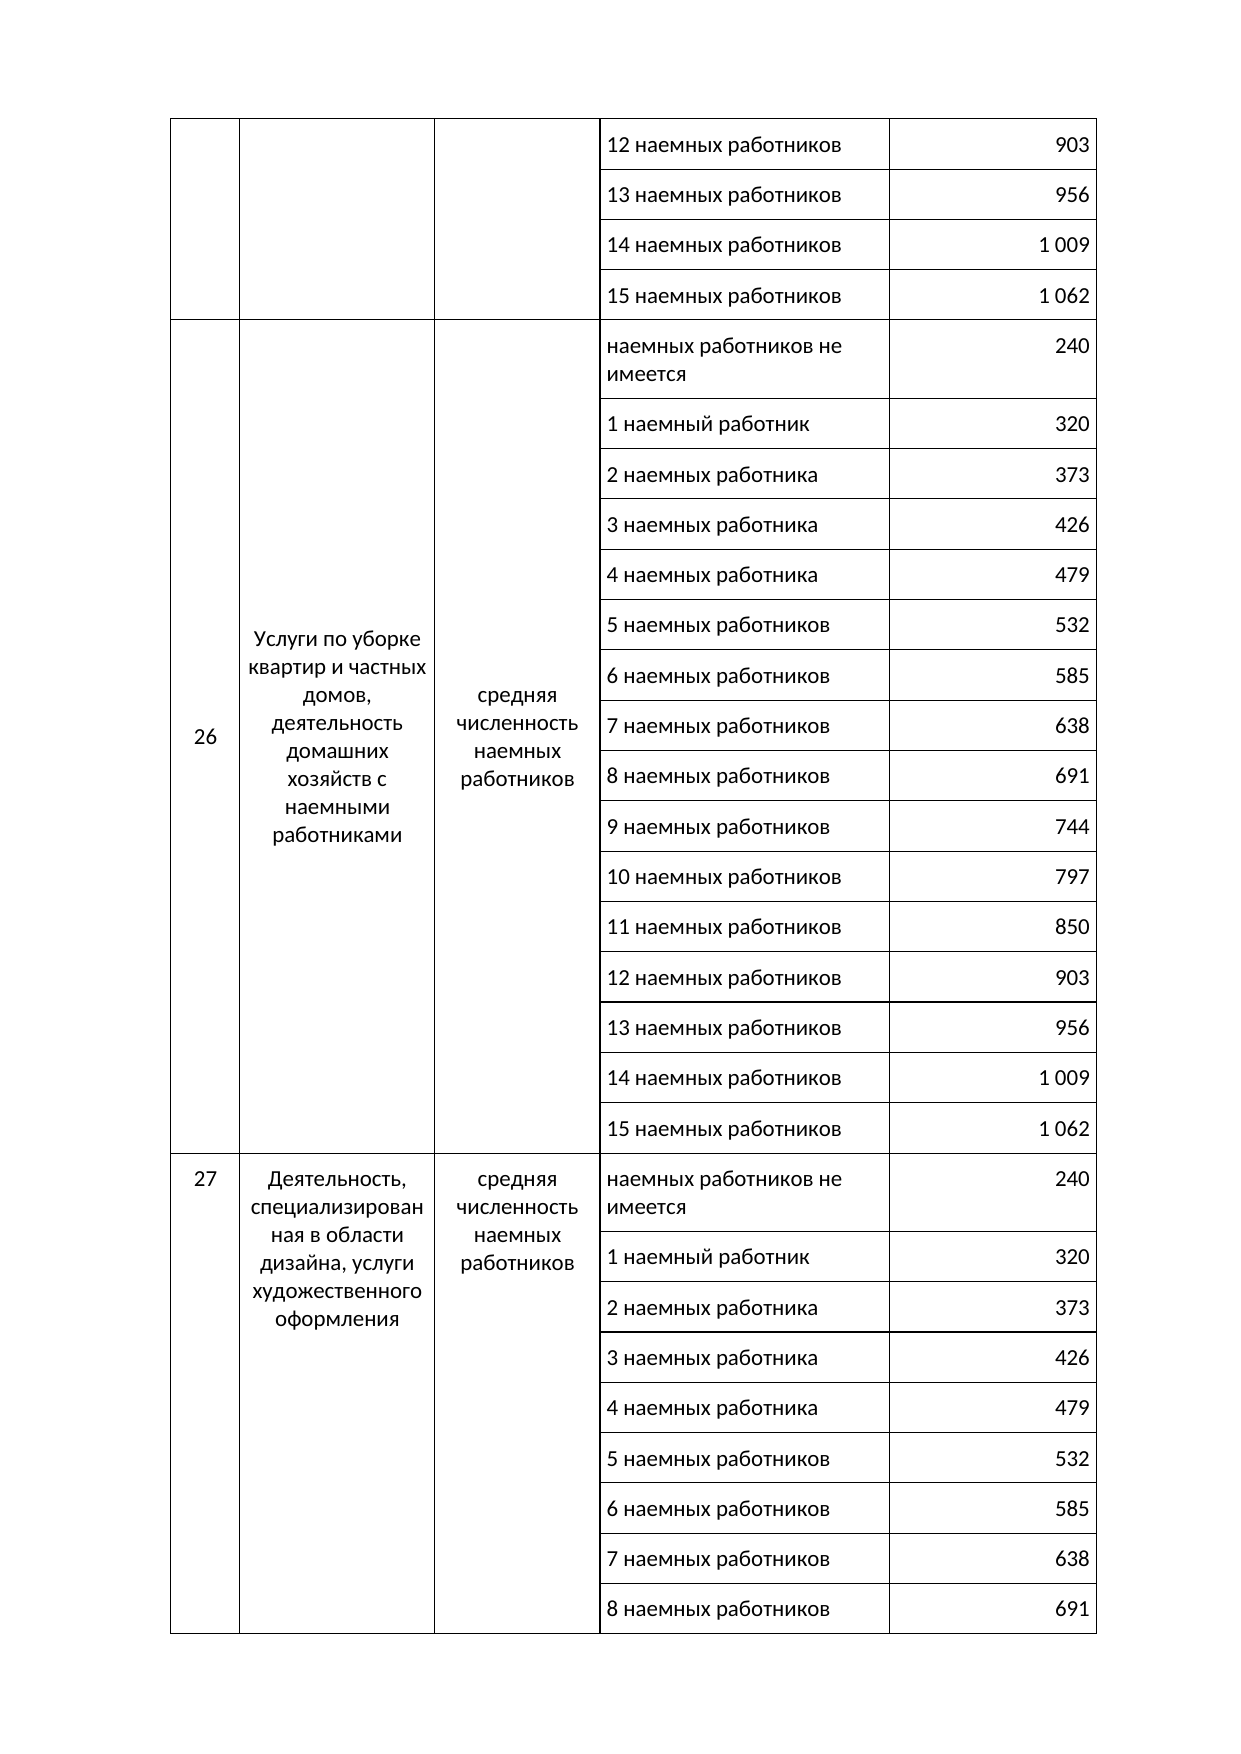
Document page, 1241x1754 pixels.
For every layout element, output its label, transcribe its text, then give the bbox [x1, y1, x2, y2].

table_cell 1 наемный работник [601, 399, 889, 448]
table_cell 585 [890, 650, 1096, 699]
table_cell 5 наемных работников [601, 600, 889, 649]
table_cell 26 [171, 320, 239, 1152]
table_cell 1 062 [890, 1103, 1096, 1152]
table_cell наемных работников не имеется [601, 1154, 889, 1231]
table_cell 10 наемных работников [601, 852, 889, 901]
table_cell 8 наемных работников [601, 1584, 889, 1633]
table_cell средняя численность наемных работников [435, 1154, 599, 1633]
table_cell 479 [890, 1383, 1096, 1432]
table_cell 373 [890, 449, 1096, 498]
table_cell 638 [890, 1534, 1096, 1583]
table_cell 903 [890, 119, 1096, 168]
table_cell 4 наемных работника [601, 1383, 889, 1432]
table_cell 320 [890, 1232, 1096, 1281]
table_cell 479 [890, 550, 1096, 599]
table_cell 426 [890, 499, 1096, 549]
table_cell 7 наемных работников [601, 701, 889, 750]
table_cell 744 [890, 801, 1096, 851]
table_cell 11 наемных работников [601, 902, 889, 951]
table_cell наемных работников не имеется [601, 320, 889, 398]
table_cell 956 [890, 1003, 1096, 1052]
table_cell 797 [890, 852, 1096, 901]
table_cell 1 009 [890, 1053, 1096, 1102]
table_cell 6 наемных работников [601, 650, 889, 699]
table_cell 27 [171, 1154, 239, 1633]
table_cell 7 наемных работников [601, 1534, 889, 1583]
table_cell 8 наемных работников [601, 751, 889, 800]
table_cell 15 наемных работников [601, 270, 889, 319]
table_cell 12 наемных работников [601, 952, 889, 1001]
table_cell 5 наемных работников [601, 1433, 889, 1482]
table_cell 691 [890, 751, 1096, 800]
table_cell 1 062 [890, 270, 1096, 319]
table_cell 15 наемных работников [601, 1103, 889, 1152]
table_cell 903 [890, 952, 1096, 1001]
table_cell 373 [890, 1282, 1096, 1331]
table_cell 2 наемных работника [601, 449, 889, 498]
table_cell средняя численность наемных работников [435, 320, 599, 1152]
table_cell 532 [890, 600, 1096, 649]
table_cell 1 009 [890, 220, 1096, 269]
table_cell Деятельность, специализированная в области дизайна, услуги художественного оформления [240, 1154, 434, 1633]
table_cell 6 наемных работников [601, 1483, 889, 1533]
table_cell 691 [890, 1584, 1096, 1633]
table_cell 426 [890, 1333, 1096, 1382]
table_cell 9 наемных работников [601, 801, 889, 851]
table_cell 1 наемный работник [601, 1232, 889, 1281]
table_cell 532 [890, 1433, 1096, 1482]
table_cell 13 наемных работников [601, 170, 889, 219]
table_cell 320 [890, 399, 1096, 448]
table_cell 240 [890, 320, 1096, 398]
table_cell 638 [890, 701, 1096, 750]
table_cell 3 наемных работника [601, 1333, 889, 1382]
table_cell 14 наемных работников [601, 220, 889, 269]
table_cell 12 наемных работников [601, 119, 889, 168]
table_cell 240 [890, 1154, 1096, 1231]
table_cell 4 наемных работника [601, 550, 889, 599]
table_cell 3 наемных работника [601, 499, 889, 549]
table_cell Услуги по уборке квартир и частных домов, деятельность домашних хозяйств с наемными работниками [240, 320, 434, 1152]
table_cell 2 наемных работника [601, 1282, 889, 1331]
table_cell 850 [890, 902, 1096, 951]
table_cell 956 [890, 170, 1096, 219]
table_cell 13 наемных работников [601, 1003, 889, 1052]
table_cell 14 наемных работников [601, 1053, 889, 1102]
table_cell 585 [890, 1483, 1096, 1533]
